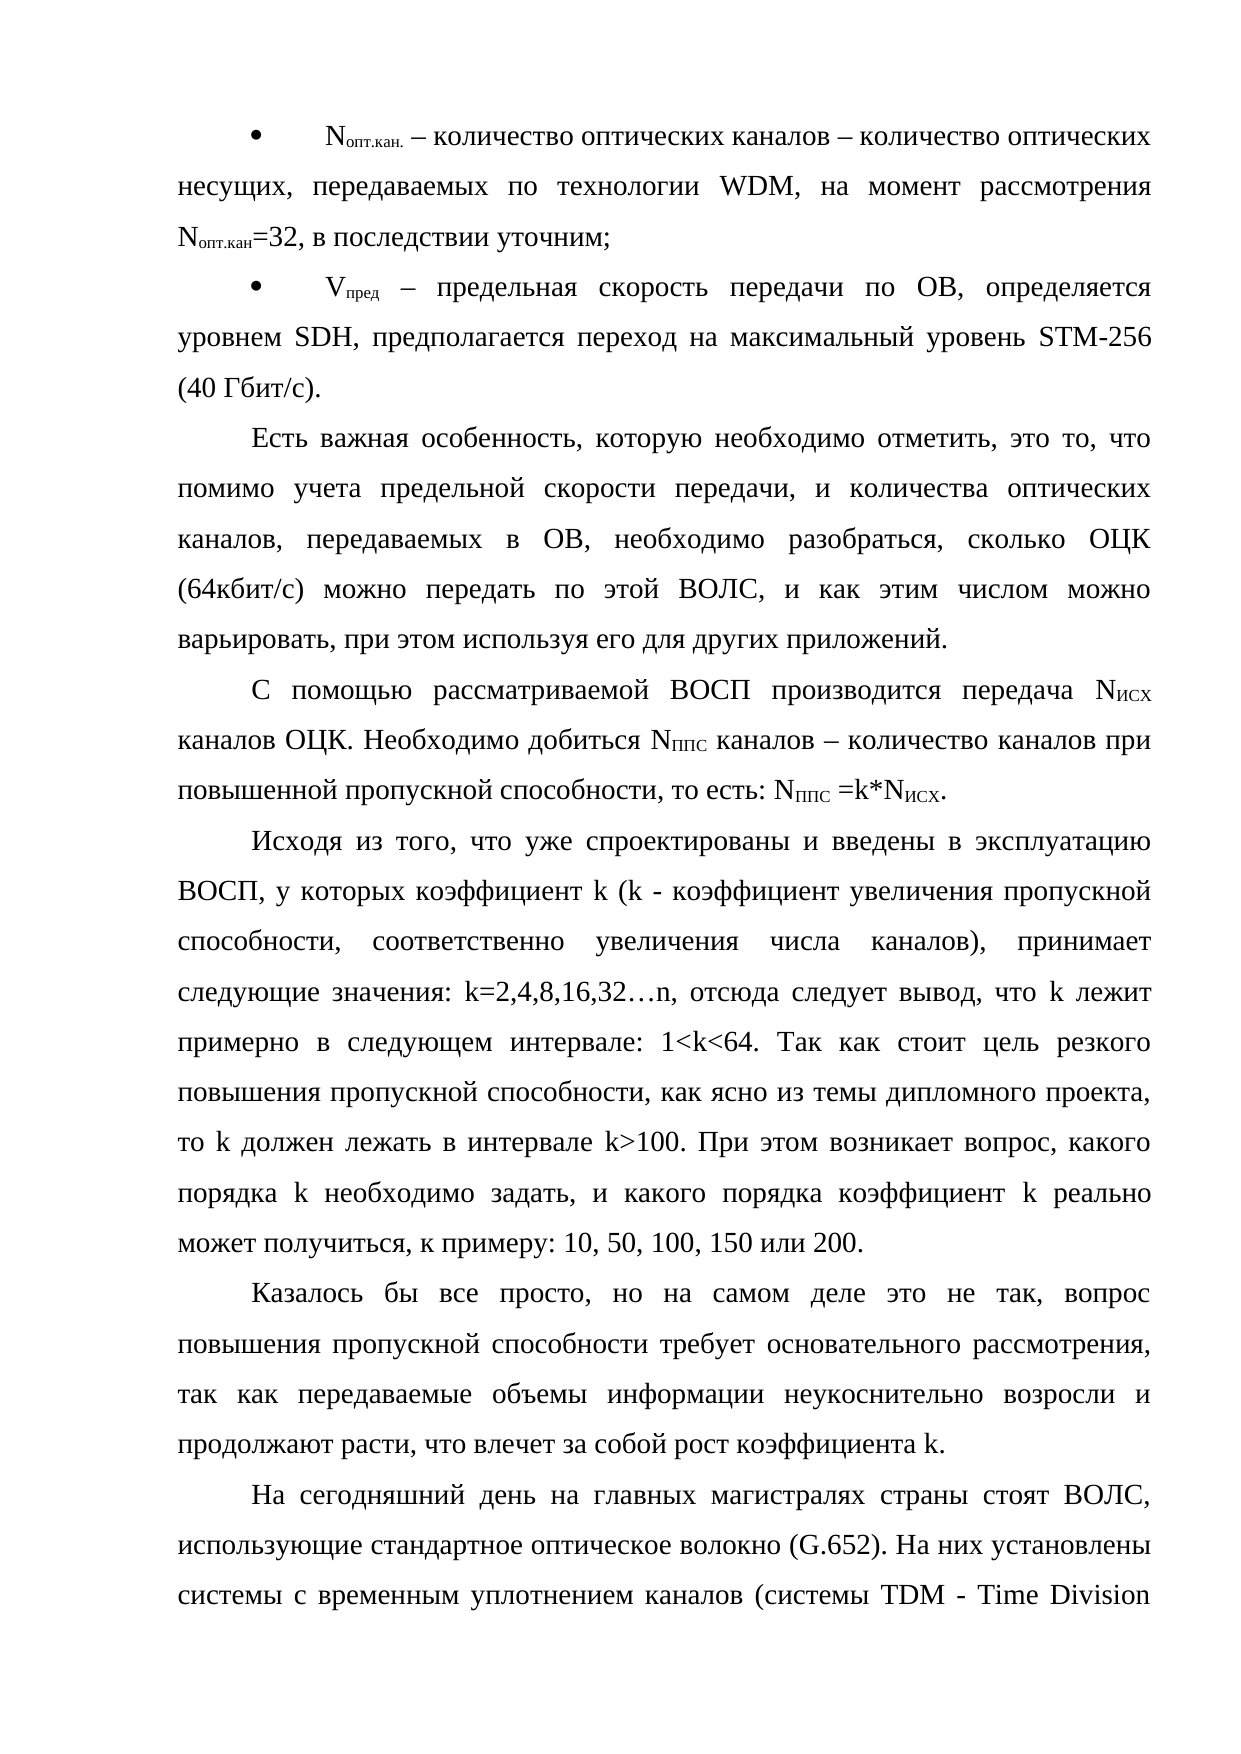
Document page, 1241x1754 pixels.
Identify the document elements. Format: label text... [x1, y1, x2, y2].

text Исходя из того, что уже спроектированы и введены в эксплуатацию ВОСП, у которых коэффициент k (k - коэффициент увеличения пропускной способности, соответственно увеличения числа каналов), принимает следующие значения: k=2,4,8,16,32…n, отсюда следует вывод, что k лежит примерно в следующем интервале: 1<k<64. Так как стоит цель резкого повышения пропускной способности, как ясно из темы дипломного проекта, то k должен лежать в интервале k>100. При этом возникает вопрос, какого порядка k необходимо задать, и какого порядка коэффициент k реально может получиться, к примеру: 10, 50, 100, 150 или 200. [177, 823, 1152, 1259]
list Nопт.кан. – количество оптических каналов – количество оптических несущих, передаваемых по технологии WDM, на момент рассмотрения Nопт.кан=32, в последствии уточним; [177, 118, 1152, 252]
text Есть важная особенность, которую необходимо отметить, это то, что помимо учета предельной скорости передачи, и количества оптических каналов, передаваемых в ОВ, необходимо разобраться, сколько ОЦК (64кбит/с) можно передать по этой ВОЛС, и как этим числом можно варьировать, при этом используя его для других приложений. [177, 420, 1152, 655]
list Vпред – предельная скорость передачи по ОВ, определяется уровнем SDH, предполагается переход на максимальный уровень STM-256 (40 Гбит/с). [177, 269, 1152, 403]
text Казалось бы все просто, но на самом деле это не так, вопрос повышения пропускной способности требует основательного рассмотрения, так как передаваемые объемы информации неукоснительно возросли и продолжают расти, что влечет за собой рост коэффициента k. [177, 1276, 1152, 1460]
text C помощью рассматриваемой ВОСП производится передача NИСХ каналов ОЦК. Необходимо добиться NППС каналов – количество каналов при повышенной пропускной способности, то есть: NППС =k*NИСХ. [177, 672, 1152, 806]
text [177, 1477, 1152, 1611]
